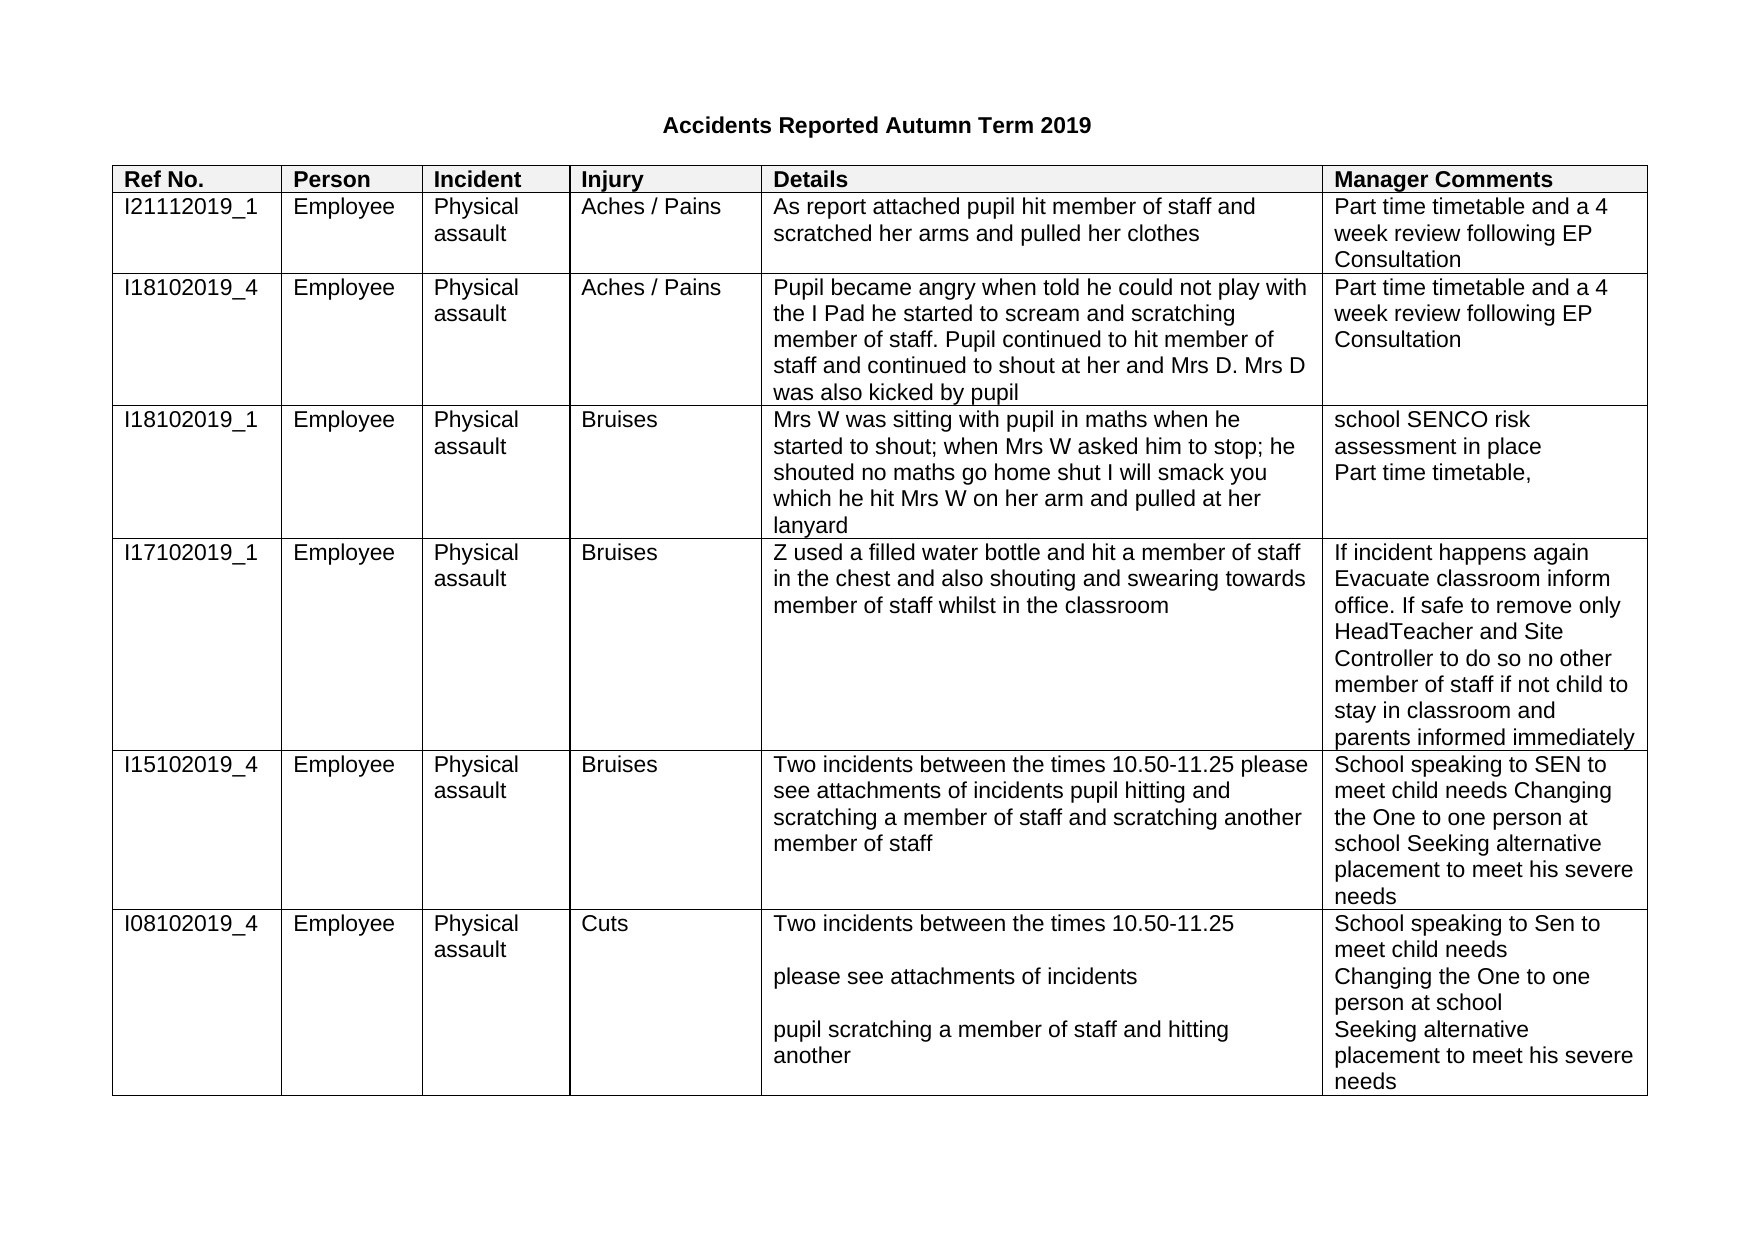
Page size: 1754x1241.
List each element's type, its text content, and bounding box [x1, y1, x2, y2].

text Accidents Reported Autumn Term 2019 [112, 112, 1642, 138]
table_cell Employee [282, 751, 422, 909]
table_cell Part time timetable and a 4 week review following EP Consultation [1323, 274, 1647, 405]
table_cell Bruises [571, 406, 761, 538]
table_cell School speaking to Sen to meet child needs Changing the One to one person at school Seeking alternative placement to meet his severe needs [1323, 910, 1647, 1094]
table_header Details [762, 166, 1322, 192]
table_cell Physical assault [423, 193, 569, 272]
table_cell Employee [282, 193, 422, 272]
table_header Incident [423, 166, 569, 192]
table_cell Physical assault [423, 539, 569, 750]
table_cell Aches / Pains [571, 274, 761, 405]
table_cell If incident happens again Evacuate classroom inform office. If safe to remove only HeadTeacher and Site Controller to do so no other member of staff if not child to stay in classroom and parents informed immediately [1323, 539, 1647, 750]
table_cell Employee [282, 539, 422, 750]
table_header Manager Comments [1323, 166, 1647, 192]
table_cell School speaking to SEN to meet child needs Changing the One to one person at school Seeking alternative placement to meet his severe needs [1323, 751, 1647, 909]
table_cell Two incidents between the times 10.50-11.25 please see attachments of incidents pupil scratching a member of staff and hitting another [762, 910, 1322, 1094]
table_header Ref No. [113, 166, 281, 192]
table_cell Z used a filled water bottle and hit a member of staff in the chest and also shouting and swearing towards member of staff whilst in the classroom [762, 539, 1322, 750]
table_cell Aches / Pains [571, 193, 761, 272]
table_cell I21112019_1 [113, 193, 281, 272]
table_cell Bruises [571, 751, 761, 909]
table_cell Pupil became angry when told he could not play with the I Pad he started to scream and scratching member of staff. Pupil continued to hit member of staff and continued to shout at her and Mrs D. Mrs D was also kicked by pupil [762, 274, 1322, 405]
table_cell Employee [282, 406, 422, 538]
table_cell Physical assault [423, 406, 569, 538]
table_cell Mrs W was sitting with pupil in maths when he started to shout; when Mrs W asked him to stop; he shouted no maths go home shut I will smack you which he hit Mrs W on her arm and pulled at her lanyard [762, 406, 1322, 538]
table_cell Two incidents between the times 10.50-11.25 please see attachments of incidents pupil hitting and scratching a member of staff and scratching another member of staff [762, 751, 1322, 909]
table_cell I17102019_1 [113, 539, 281, 750]
table_cell As report attached pupil hit member of staff and scratched her arms and pulled her clothes [762, 193, 1322, 272]
table_header Injury [571, 166, 761, 192]
table_cell I15102019_4 [113, 751, 281, 909]
table_cell I18102019_4 [113, 274, 281, 405]
table_cell Bruises [571, 539, 761, 750]
table_cell Part time timetable and a 4 week review following EP Consultation [1323, 193, 1647, 272]
table_cell Physical assault [423, 751, 569, 909]
table_header Person [282, 166, 422, 192]
table_cell Physical assault [423, 274, 569, 405]
table_cell Employee [282, 274, 422, 405]
table_cell Employee [282, 910, 422, 1094]
table_cell school SENCO risk assessment in place Part time timetable, [1323, 406, 1647, 538]
table_cell I18102019_1 [113, 406, 281, 538]
table_cell I08102019_4 [113, 910, 281, 1094]
table_cell Cuts [571, 910, 761, 1094]
table_cell Physical assault [423, 910, 569, 1094]
